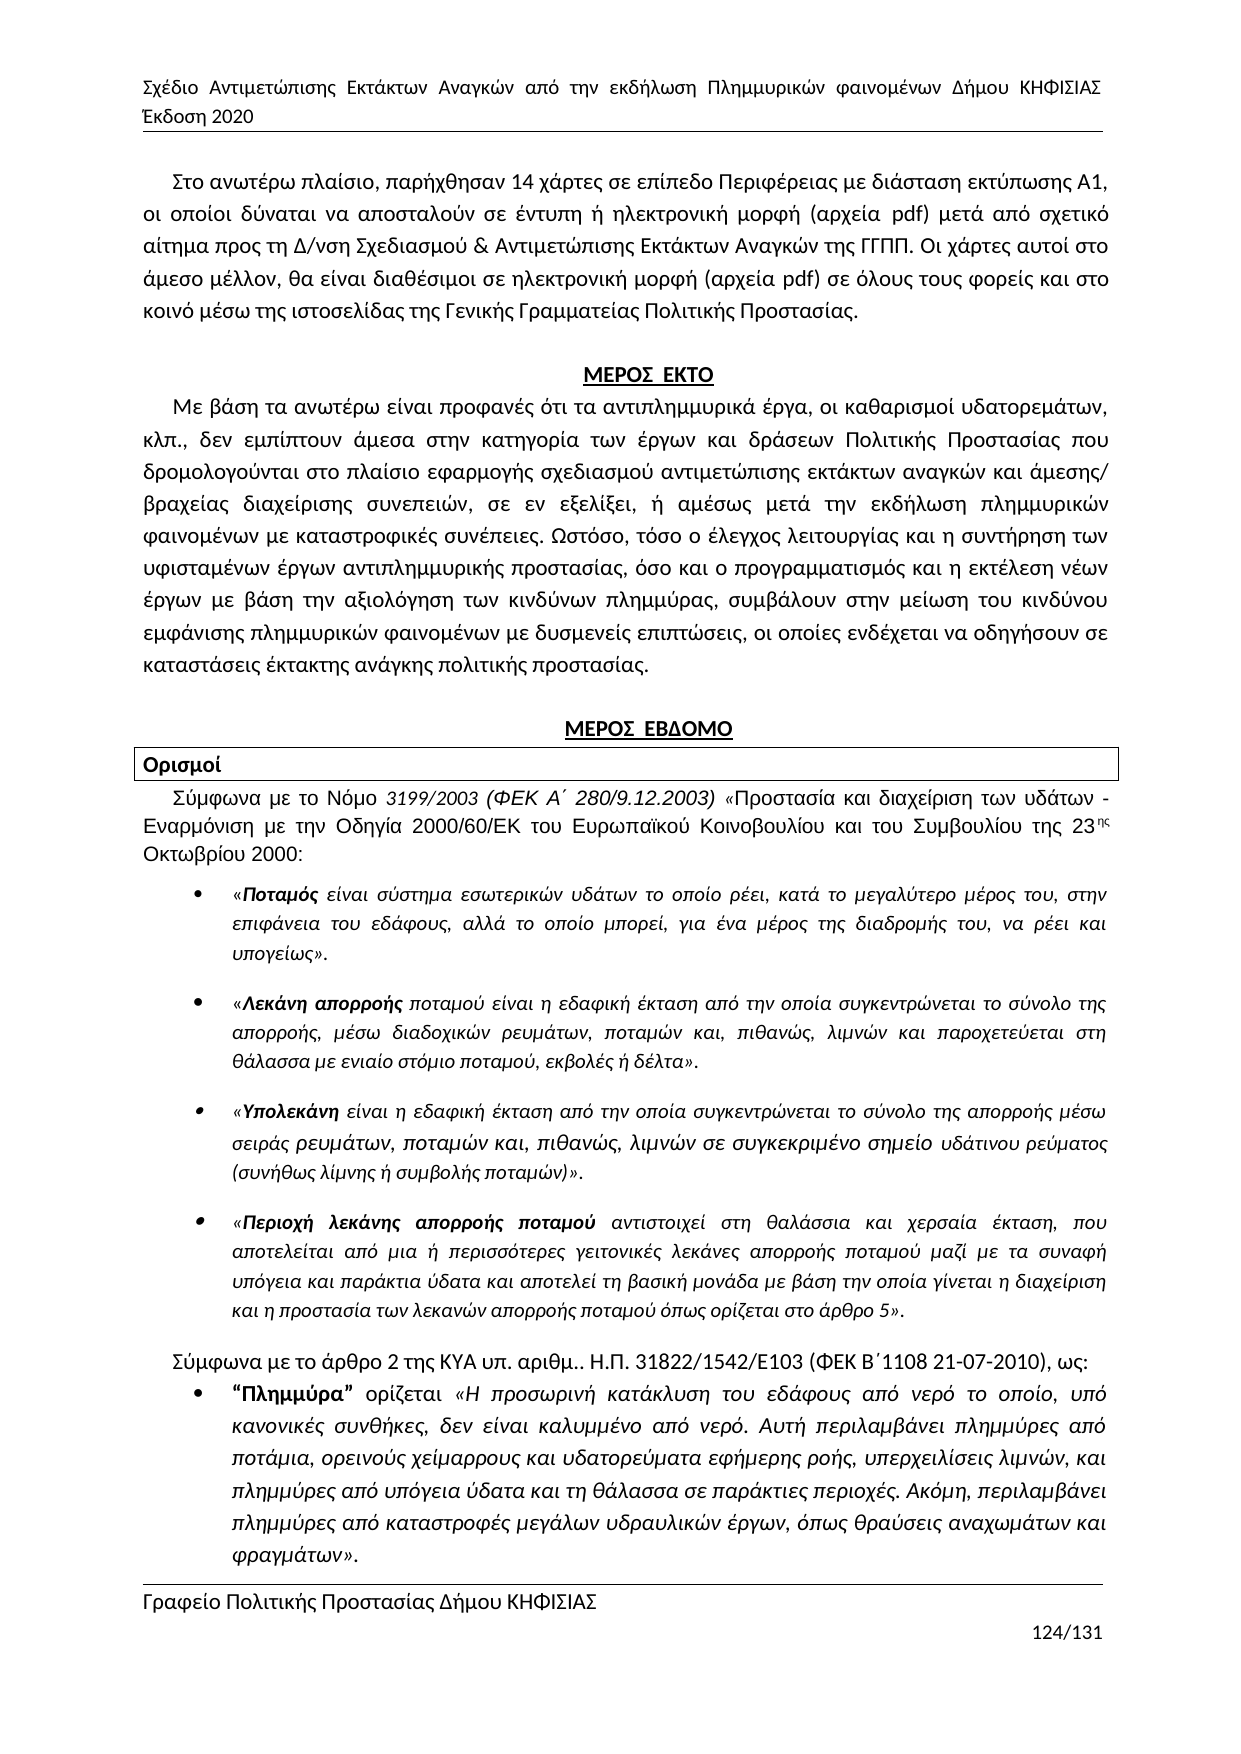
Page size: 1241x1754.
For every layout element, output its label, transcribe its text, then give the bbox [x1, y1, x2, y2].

text Με βάση τα ανωτέρω είναι προφανές ότι τα αντιπλημμυρικά έργα, οι καθαρισμοί υδατορεμάτων, κλπ., δεν εμπίπτουν άμεσα στην κατηγορία των έργων και δράσεων Πολιτικής Προστασίας που δρομολογούνται στο πλαίσιο εφαρμογής σχεδιασμού αντιμετώπισης εκτάκτων αναγκών και άμεσης/ βραχείας διαχείρισης συνεπειών, σε εν εξελίξει, ή αμέσως μετά την εκδήλωση πλημμυρικών φαινομένων με καταστροφικές συνέπειες. Ωστόσο, τόσο ο έλεγχος λειτουργίας και η συντήρηση των υφισταμένων έργων αντιπλημμυρικής προστασίας, όσο και ο προγραμματισμός και η εκτέλεση νέων έργων με βάση την αξιολόγηση των κινδύνων πλημμύρας, συμβάλουν στην μείωση του κινδύνου εμφάνισης πλημμυρικών φαινομένων με δυσμενείς επιπτώσεις, οι οποίες ενδέχεται να οδηγήσουν σε καταστάσεις έκτακτης ανάγκης πολιτικής προστασίας. [143, 392, 1110, 678]
list «Περιοχή λεκάνης απορροής ποταμού αντιστοιχεί στη θαλάσσια και χερσαία έκταση, που αποτελείται από μια ή περισσότερες γειτονικές λεκάνες απορροής ποταμού μαζί με τα συναφή υπόγεια και παράκτια ύδατα και αποτελεί τη βασική μονάδα με βάση την οποία γίνεται η διαχείριση και η προστασία των λεκανών απορροής ποταμού όπως ορίζεται στο άρθρο 5». [194, 1209, 1110, 1322]
list «Λεκάνη απορροής ποταμού είναι η εδαφική έκταση από την οποία συγκεντρώνεται το σύνολο της απορροής, μέσω διαδοχικών ρευμάτων, ποταμών και, πιθανώς, λιμνών και παροχετεύεται στη θάλασσα με ενιαίο στόμιο ποταμού, εκβολές ή δέλτα». [194, 990, 1110, 1073]
text Σύμφωνα με το άρθρο 2 της ΚΥΑ υπ. αριθμ.. H.Π. 31822/1542/Ε103 (ΦΕΚ Β΄1108 21-07-2010), ως: [143, 1347, 1110, 1375]
list “Πλημμύρα” ορίζεται «Η προσωρινή κατάκλυση του εδάφους από νερό το οποίο, υπό κανονικές συνθήκες, δεν είναι καλυμμένο από νερό. Αυτή περιλαμβάνει πλημμύρες από ποτάμια, ορεινούς χείμαρρους και υδατορεύματα εφήμερης ροής, υπερχειλίσεις λιμνών, και πλημμύρες από υπόγεια ύδατα και τη θάλασσα σε παράκτιες περιοχές. Ακόμη, περιλαμβάνει πλημμύρες από καταστροφές μεγάλων υδραυλικών έργων, όπως θραύσεις αναχωμάτων και φραγμάτων». [194, 1379, 1110, 1568]
subtitle Ορισμοί [135, 748, 1118, 780]
list «Ποταμός είναι σύστημα εσωτερικών υδάτων το οποίο ρέει, κατά το μεγαλύτερο μέρος του, στην επιφάνεια του εδάφους, αλλά το οποίο μπορεί, για ένα μέρος της διαδρομής του, να ρέει και υπογείως». [194, 881, 1110, 965]
text ΜΕΡΟΣ ΕΒΔΟΜΟ [143, 714, 1110, 742]
text Σύμφωνα με το Νόμο 3199/2003 (ΦΕΚ Α΄ 280/9.12.2003) «Προστασία και διαχείριση των υδάτων - Εναρμόνιση με την Οδηγία 2000/60/ΕΚ του Ευρωπαϊκού Κοινοβουλίου και του Συμβουλίου της 23ης Οκτωβρίου 2000: [143, 785, 1110, 865]
text ΜΕΡΟΣ ΕΚΤΟ [143, 360, 1110, 388]
text Στο ανωτέρω πλαίσιο, παρήχθησαν 14 χάρτες σε επίπεδο Περιφέρειας με διάσταση εκτύπωσης Α1, οι οποίοι δύναται να αποσταλούν σε έντυπη ή ηλεκτρονική μορφή (αρχεία pdf) μετά από σχετικό αίτημα προς τη Δ/νση Σχεδιασμού & Αντιμετώπισης Εκτάκτων Αναγκών της ΓΓΠΠ. Οι χάρτες αυτοί στο άμεσο μέλλον, θα είναι διαθέσιμοι σε ηλεκτρονική μορφή (αρχεία pdf) σε όλους τους φορείς και στο κοινό μέσω της ιστοσελίδας της Γενικής Γραμματείας Πολιτικής Προστασίας. [143, 167, 1110, 324]
list «Υπολεκάνη είναι η εδαφική έκταση από την οποία συγκεντρώνεται το σύνολο της απορροής μέσω σειράς ρευμάτων, ποταμών και, πιθανώς, λιμνών σε συγκεκριμένο σημείο υδάτινου ρεύματος (συνήθως λίμνης ή συμβολής ποταμών)». [194, 1098, 1110, 1185]
